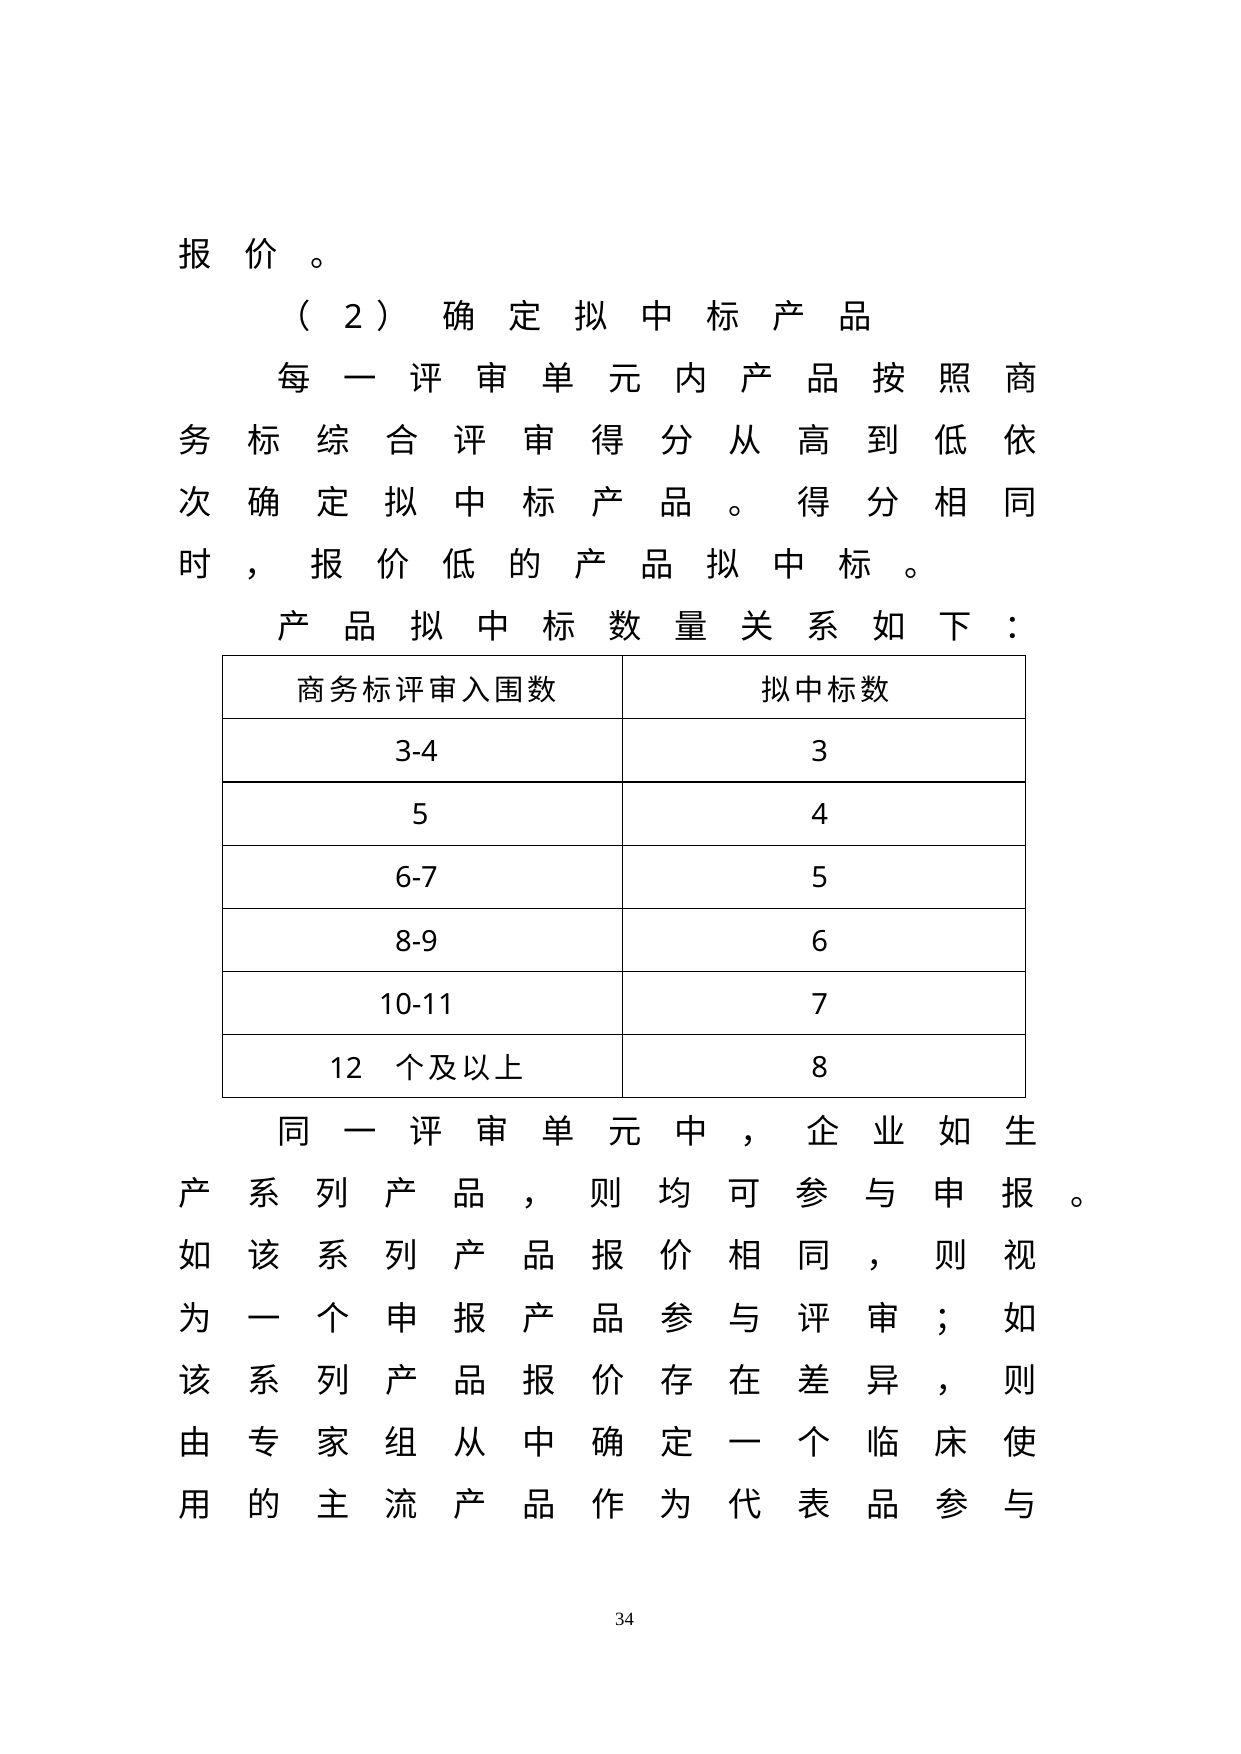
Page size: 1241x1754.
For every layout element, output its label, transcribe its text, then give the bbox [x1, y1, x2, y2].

table_header 商务标评审入围数 [223, 656, 622, 718]
table_header 拟中标数 [623, 656, 1025, 718]
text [178, 1098, 1070, 1533]
table_cell 12个及以上 [223, 1035, 622, 1097]
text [178, 221, 1070, 283]
table_cell 7 [623, 972, 1025, 1034]
text 每一评审单元内产品按照商务标综合评审得分从高到低依次确定拟中标产品。得分相同时，报价低的产品拟中标。 [178, 345, 1070, 593]
table_cell 3 [623, 719, 1025, 781]
table_cell 4 [623, 783, 1025, 844]
text 产品拟中标数量关系如下： [178, 593, 1070, 655]
table_cell 5 [623, 846, 1025, 908]
table_cell 6 [623, 909, 1025, 971]
table_cell 8-9 [223, 909, 622, 971]
table_cell 5 [223, 783, 622, 844]
table_cell 10-11 [223, 972, 622, 1034]
table_cell 3-4 [223, 719, 622, 781]
table_cell 6-7 [223, 846, 622, 908]
table_cell 8 [623, 1035, 1025, 1097]
text （2）确定拟中标产品 [178, 283, 1070, 345]
